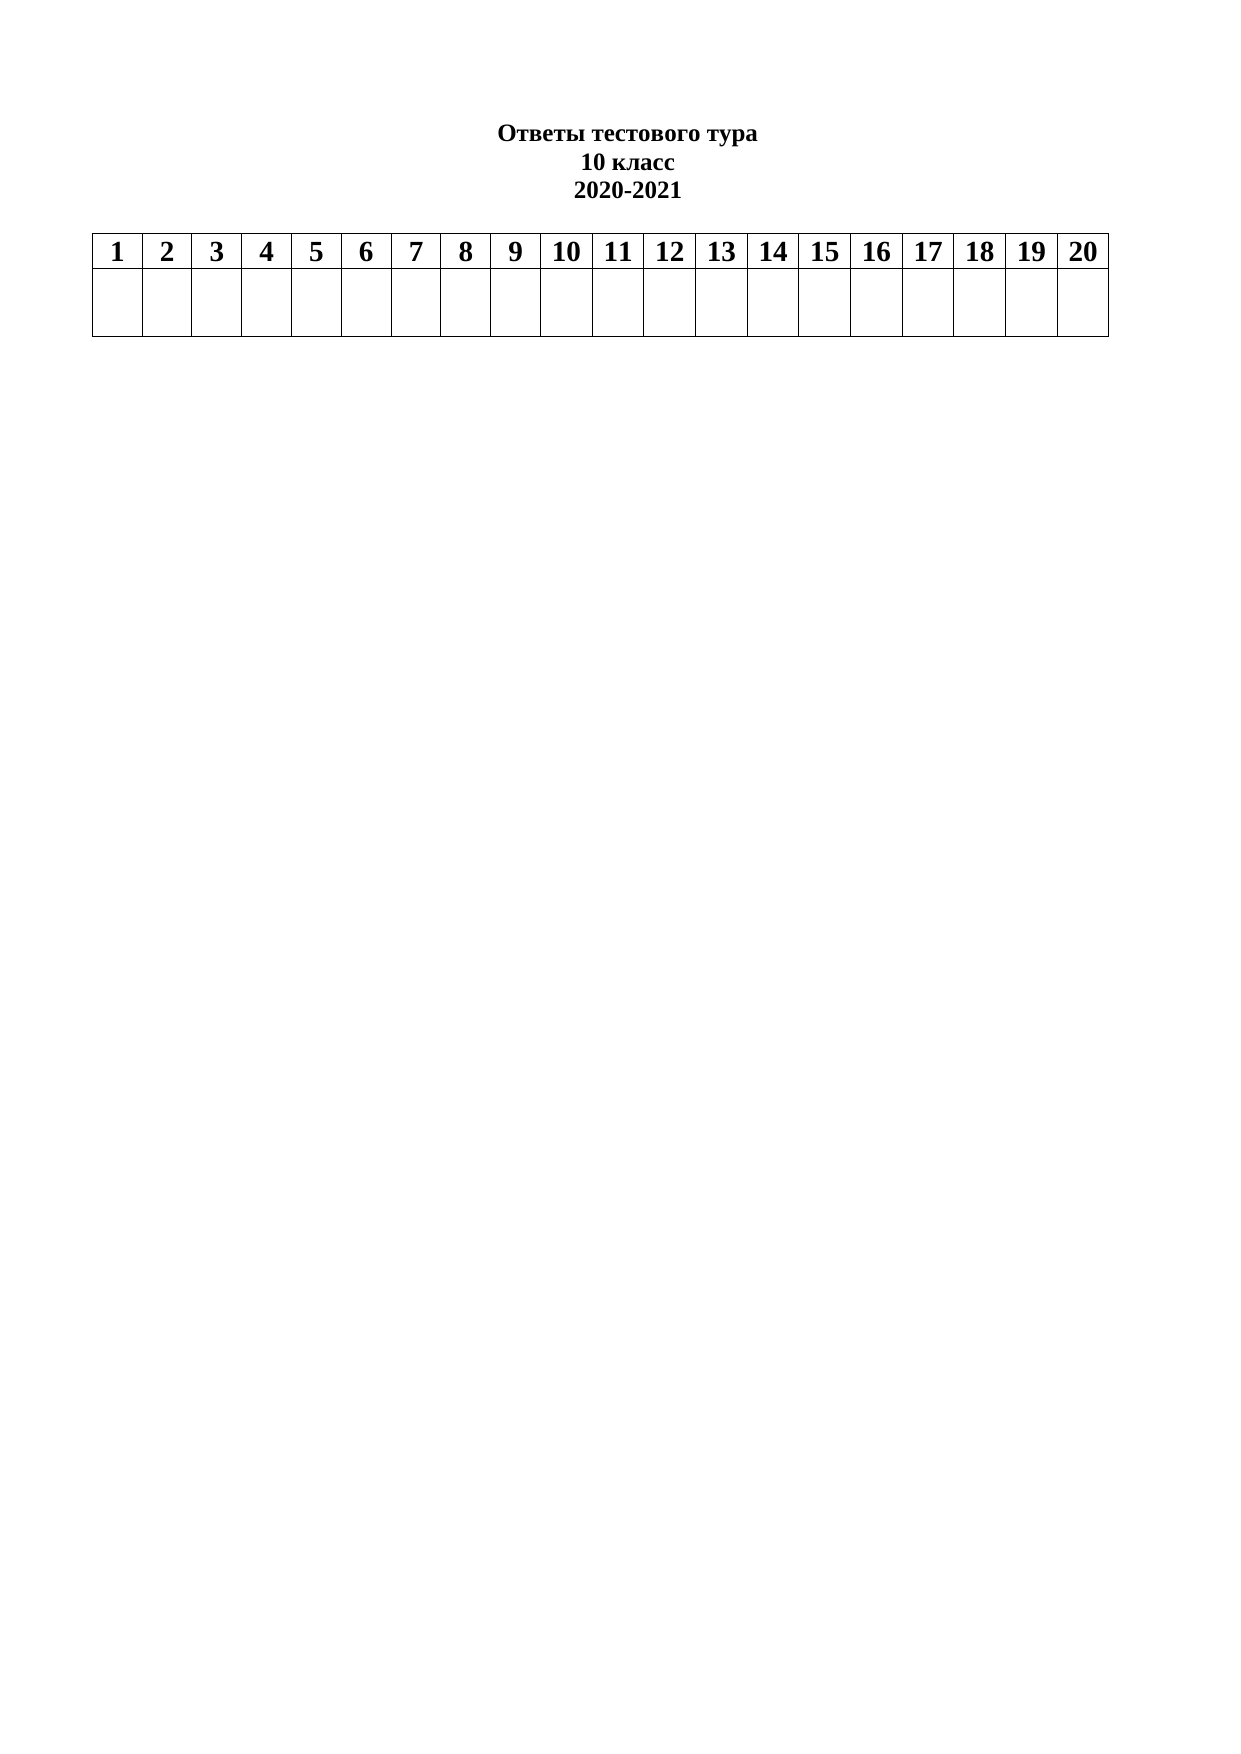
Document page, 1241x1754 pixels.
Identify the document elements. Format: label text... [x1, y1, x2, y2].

table_cell [696, 269, 747, 336]
table_cell [392, 269, 440, 336]
table_header 6 [342, 234, 391, 268]
table_cell [1058, 269, 1108, 336]
table_header 1 [93, 234, 142, 268]
table_header 11 [593, 234, 643, 268]
table_cell [593, 269, 643, 336]
table_header 2 [143, 234, 191, 268]
table_header 17 [903, 234, 953, 268]
table_cell [292, 269, 341, 336]
text Ответы тестового тура [103, 118, 1152, 147]
table_cell [342, 269, 391, 336]
table_header 4 [242, 234, 291, 268]
table_cell [1006, 269, 1057, 336]
table_cell [93, 269, 142, 336]
table_cell [491, 269, 540, 336]
table_cell [903, 269, 953, 336]
table_cell [242, 269, 291, 336]
table_header 8 [441, 234, 490, 268]
table_cell [799, 269, 850, 336]
table_cell [851, 269, 902, 336]
table_cell [143, 269, 191, 336]
table_cell [441, 269, 490, 336]
text 2020-2021 [103, 176, 1152, 204]
table_cell [644, 269, 695, 336]
table_cell [192, 269, 241, 336]
table_header 20 [1058, 234, 1108, 268]
table_header 18 [954, 234, 1005, 268]
table_header 12 [644, 234, 695, 268]
table_cell [748, 269, 798, 336]
text 10 класс [103, 147, 1152, 176]
table_header 3 [192, 234, 241, 268]
table_cell [541, 269, 592, 336]
table_header 5 [292, 234, 341, 268]
table_header 7 [392, 234, 440, 268]
table_header 9 [491, 234, 540, 268]
table_header 13 [696, 234, 747, 268]
table_header 15 [799, 234, 850, 268]
table_cell [954, 269, 1005, 336]
table_header 14 [748, 234, 798, 268]
table_header 19 [1006, 234, 1057, 268]
table_header 16 [851, 234, 902, 268]
table_header 10 [541, 234, 592, 268]
